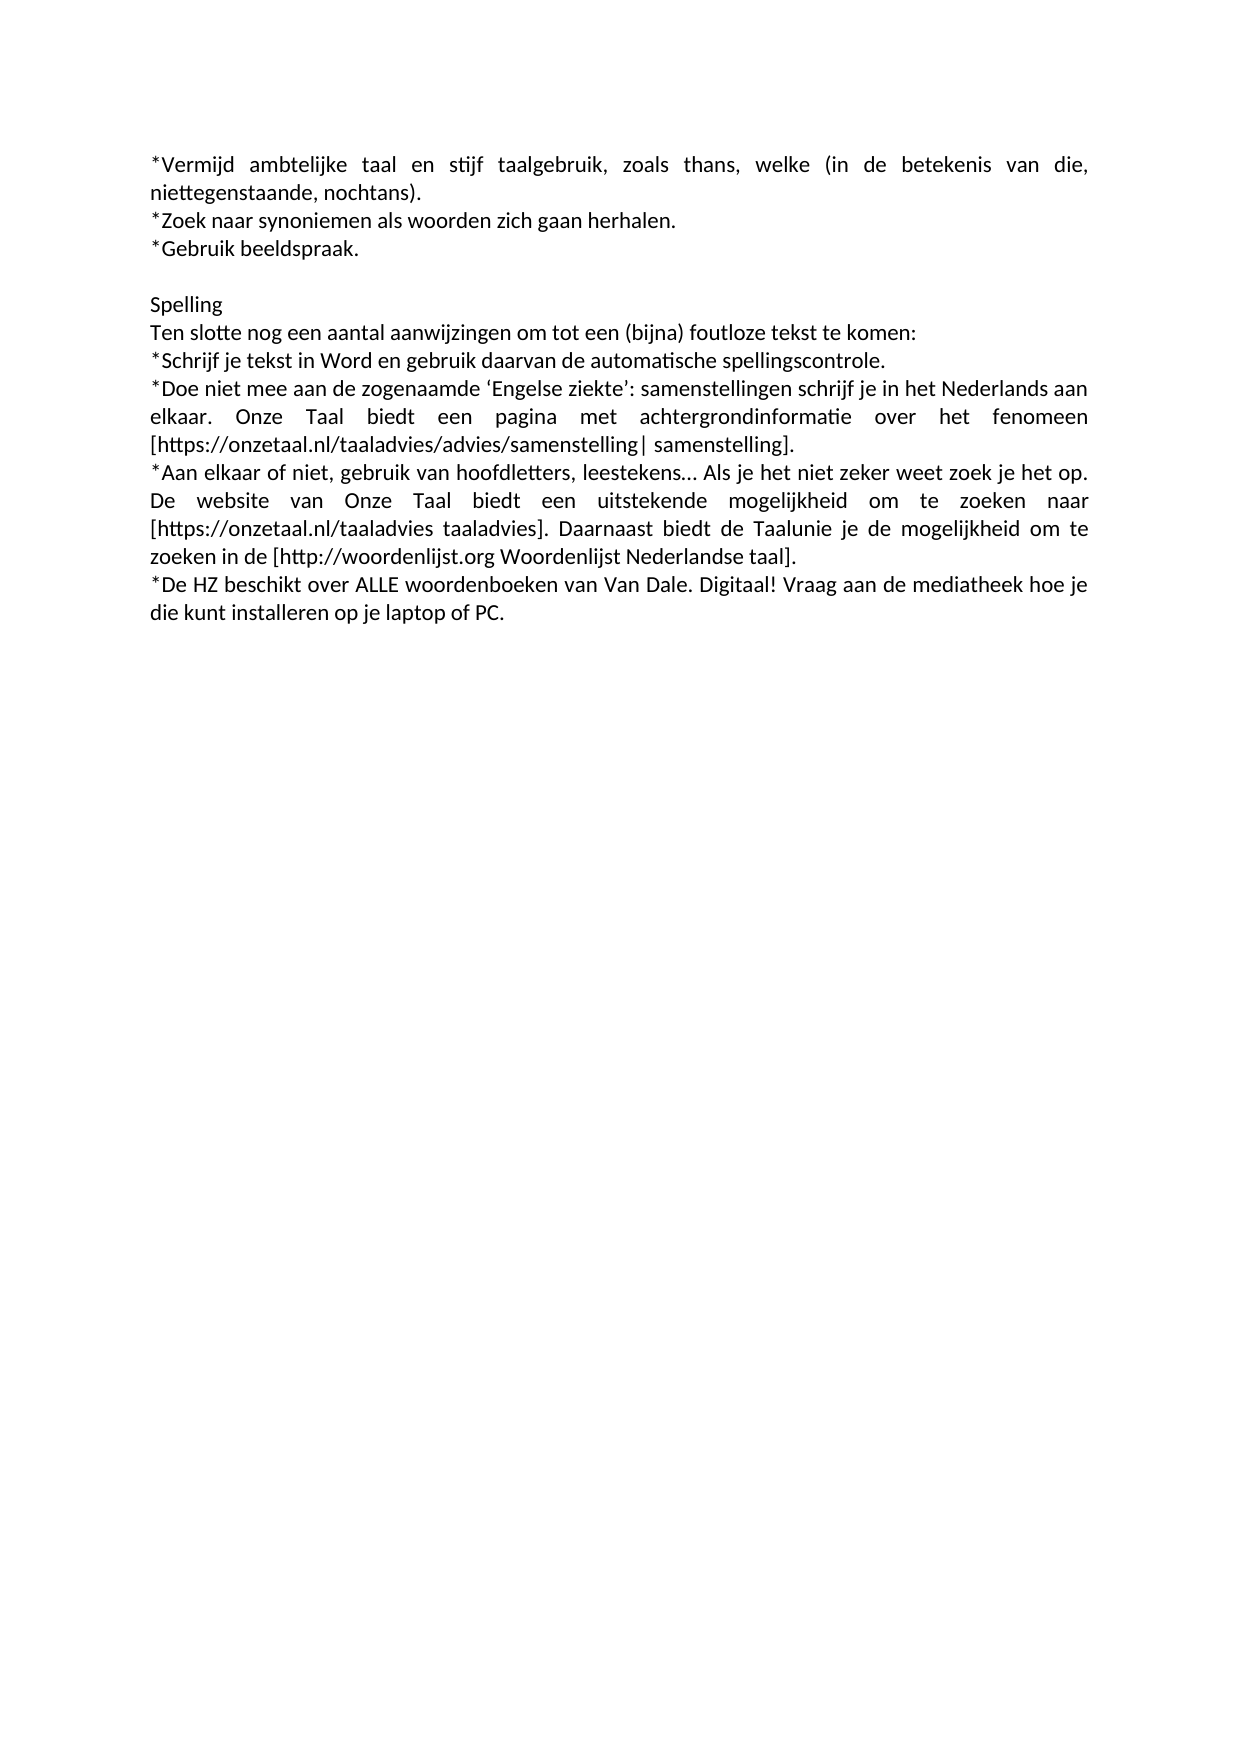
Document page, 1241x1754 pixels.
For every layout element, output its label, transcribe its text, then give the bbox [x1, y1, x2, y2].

text *Schrijf je tekst in Word en gebruik daarvan de automatische spellingscontrole. [150, 346, 1090, 374]
text *Vermijd ambtelijke taal en stijf taalgebruik, zoals thans, welke (in de betekenis van die, niettegenstaande, nochtans). [150, 150, 1090, 206]
text Ten slotte nog een aantal aanwijzingen om tot een (bijna) foutloze tekst te komen: [150, 318, 1090, 346]
text *Doe niet mee aan de zogenaamde ‘Engelse ziekte’: samenstellingen schrijf je in het Nederlands aan elkaar. Onze Taal biedt een pagina met achtergrondinformatie over het fenomeen [https://onzetaal.nl/taaladvies/advies/samenstelling| samenstelling]. [150, 374, 1090, 458]
text *De HZ beschikt over ALLE woordenboeken van Van Dale. Digitaal! Vraag aan de mediatheek hoe je die kunt installeren op je laptop of PC. [150, 570, 1090, 626]
text *Gebruik beeldspraak. [150, 234, 1090, 262]
text *Zoek naar synoniemen als woorden zich gaan herhalen. [150, 206, 1090, 234]
text *Aan elkaar of niet, gebruik van hoofdletters, leestekens… Als je het niet zeker weet zoek je het op. De website van Onze Taal biedt een uitstekende mogelijkheid om te zoeken naar [https://onzetaal.nl/taaladvies taaladvies]. Daarnaast biedt de Taalunie je de mogelijkheid om te zoeken in de [http://woordenlijst.org Woordenlijst Nederlandse taal]. [150, 458, 1090, 570]
text Spelling [150, 290, 1090, 318]
